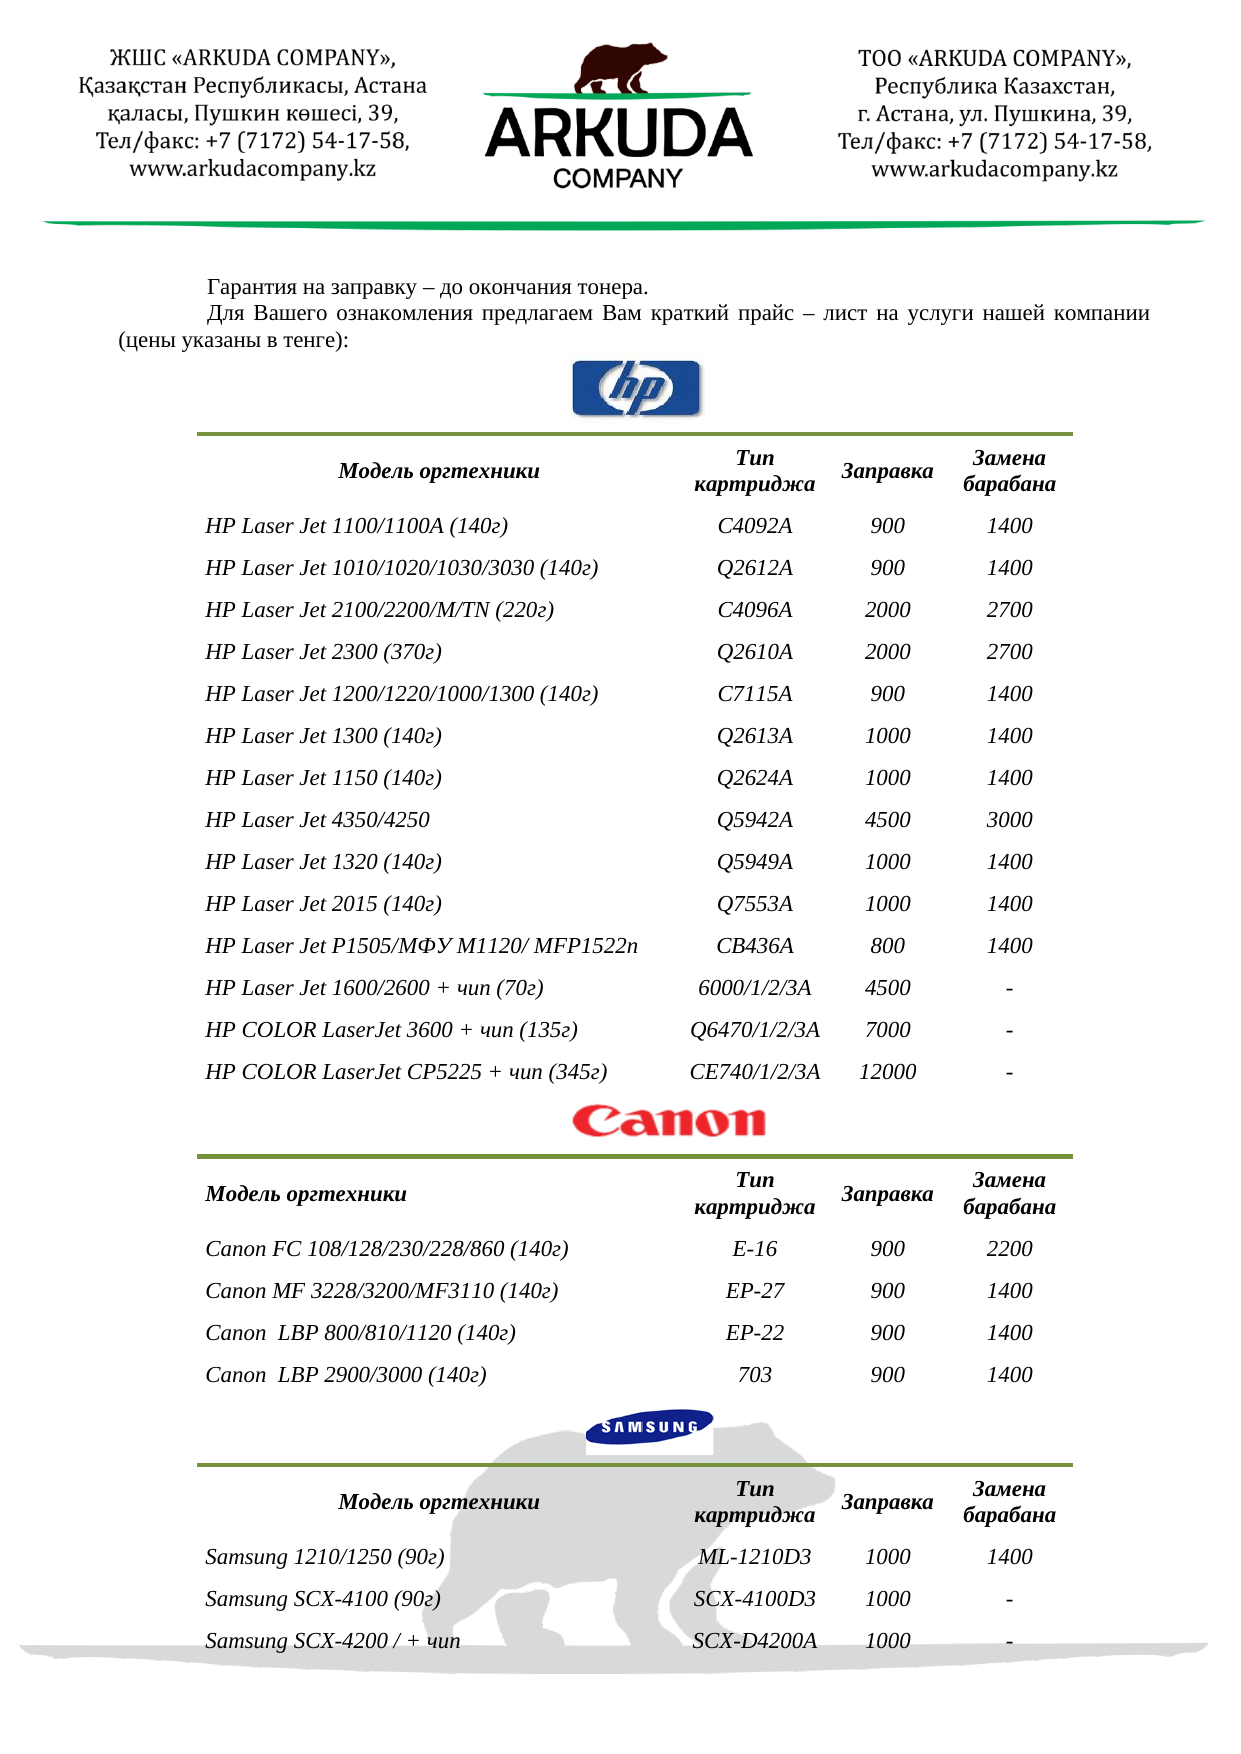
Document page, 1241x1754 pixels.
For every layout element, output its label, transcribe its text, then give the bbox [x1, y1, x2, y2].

table_cell Canon FC 108/128/230/228/860 (140г) [197, 1227, 681, 1269]
table_cell 900 [829, 1353, 946, 1395]
table_cell Замена барабана [946, 1467, 1072, 1536]
table_cell - [946, 1578, 1072, 1619]
table_cell HP Laser Jet 1320 (140г) [197, 840, 681, 882]
table_cell 1000 [829, 840, 946, 882]
table_cell HP Laser Jet 1150 (140г) [197, 756, 681, 798]
table_cell 900 [829, 547, 946, 588]
table_cell 1400 [946, 715, 1072, 756]
table_cell HP COLOR LaserJet 3600 + чип (135г) [197, 1008, 681, 1050]
table_cell 1000 [829, 715, 946, 756]
table_cell 2200 [946, 1227, 1072, 1269]
table_cell HP Laser Jet 2100/2200/M/TN (220г) [197, 589, 681, 631]
table_cell 1400 [946, 883, 1072, 924]
table_cell CE740/1/2/3A [681, 1050, 829, 1092]
table_cell Canon LBP 800/810/1120 (140г) [197, 1311, 681, 1353]
table_cell Q2624A [681, 756, 829, 798]
table_cell CB436A [681, 924, 829, 966]
table_cell - [946, 1620, 1072, 1662]
table_cell 2700 [946, 631, 1072, 672]
table_cell Samsung SCX-4100 (90г) [197, 1578, 681, 1619]
table_cell HP Laser Jet 2015 (140г) [197, 883, 681, 924]
table_cell Модель оргтехники [197, 436, 681, 504]
table_cell 4500 [829, 966, 946, 1008]
table_cell - [946, 1050, 1072, 1092]
table_cell 900 [829, 673, 946, 714]
table_cell 900 [829, 1269, 946, 1311]
table_cell SCX-4100D3 [681, 1578, 829, 1619]
table_cell 2000 [829, 631, 946, 672]
table_cell HP Laser Jet 1300 (140г) [197, 715, 681, 756]
table_cell 703 [681, 1353, 829, 1395]
table_cell - [946, 1008, 1072, 1050]
table_cell Samsung SCX-4200 / + чип [197, 1620, 681, 1662]
table_cell Q2613A [681, 715, 829, 756]
table_cell C4092A [681, 505, 829, 547]
table_cell [197, 1395, 1072, 1463]
table_cell HP Laser Jet 1200/1220/1000/1300 (140г) [197, 673, 681, 714]
table_cell 800 [829, 924, 946, 966]
table_cell Q2612A [681, 547, 829, 588]
table_cell 1400 [946, 756, 1072, 798]
table_cell Samsung 1210/1250 (90г) [197, 1536, 681, 1578]
table_cell [197, 1092, 1072, 1154]
table_cell Заправка [829, 436, 946, 504]
table_cell 1000 [829, 1536, 946, 1578]
table_header [197, 352, 1072, 432]
table_cell Q7553A [681, 883, 829, 924]
table_cell HP Laser Jet P1505/МФУ М1120/ MFP1522n [197, 924, 681, 966]
table_cell Замена барабана [946, 1159, 1072, 1227]
table_cell 1000 [829, 1578, 946, 1619]
table_cell 1400 [946, 505, 1072, 547]
table_cell 4500 [829, 799, 946, 840]
table_cell 900 [829, 1311, 946, 1353]
table_cell 1000 [829, 1620, 946, 1662]
table_cell EP-22 [681, 1311, 829, 1353]
table_cell Canon MF 3228/3200/MF3110 (140г) [197, 1269, 681, 1311]
table_cell 1400 [946, 1311, 1072, 1353]
table_cell HP Laser Jet 1010/1020/1030/3030 (140г) [197, 547, 681, 588]
text Гарантия на заправку – до окончания тонера. [118, 273, 1152, 299]
table_cell HP COLOR LaserJet CP5225 + чип (345г) [197, 1050, 681, 1092]
table_cell - [946, 966, 1072, 1008]
table_cell 7000 [829, 1008, 946, 1050]
text Для Вашего ознакомления предлагаем Вам краткий прайс – лист на услуги нашей компании (цены указаны в тенге): [118, 299, 1152, 352]
table_cell 2000 [829, 589, 946, 631]
table_cell 1400 [946, 673, 1072, 714]
table_cell 1400 [946, 1536, 1072, 1578]
table_cell 1400 [946, 547, 1072, 588]
table_cell Заправка [829, 1159, 946, 1227]
table_cell HP Laser Jet 2300 (370г) [197, 631, 681, 672]
table_cell 2700 [946, 589, 1072, 631]
table_cell Canon LBP 2900/3000 (140г) [197, 1353, 681, 1395]
table_cell C4096A [681, 589, 829, 631]
table_cell 12000 [829, 1050, 946, 1092]
table_cell C7115A [681, 673, 829, 714]
picture [18, 35, 1208, 1678]
table_cell 900 [829, 1227, 946, 1269]
table_cell 1000 [829, 756, 946, 798]
table_cell 900 [829, 505, 946, 547]
table_cell 3000 [946, 799, 1072, 840]
table_cell 1400 [946, 924, 1072, 966]
table_cell 1400 [946, 840, 1072, 882]
table_cell 1400 [946, 1269, 1072, 1311]
table_cell Замена барабана [946, 436, 1072, 504]
table_cell HP Laser Jet 1600/2600 + чип (70г) [197, 966, 681, 1008]
table_cell Заправка [829, 1467, 946, 1536]
table_cell 6000/1/2/3А [681, 966, 829, 1008]
table_cell Тип картриджа [681, 436, 829, 504]
table_cell EP-27 [681, 1269, 829, 1311]
table_cell ML-1210D3 [681, 1536, 829, 1578]
table_cell 1000 [829, 883, 946, 924]
table_cell Модель оргтехники [197, 1159, 681, 1227]
table_cell HP Laser Jet 1100/1100А (140г) [197, 505, 681, 547]
table_cell Модель оргтехники [197, 1467, 681, 1536]
table_cell Тип картриджа [681, 1467, 829, 1536]
table_cell Q5942A [681, 799, 829, 840]
table_cell E-16 [681, 1227, 829, 1269]
table_cell Q5949A [681, 840, 829, 882]
table_cell Q2610A [681, 631, 829, 672]
table_cell SCX-D4200A [681, 1620, 829, 1662]
table_cell Тип картриджа [681, 1159, 829, 1227]
table_cell HP Laser Jet 4350/4250 [197, 799, 681, 840]
table_cell 1400 [946, 1353, 1072, 1395]
table_cell Q6470/1/2/3A [681, 1008, 829, 1050]
